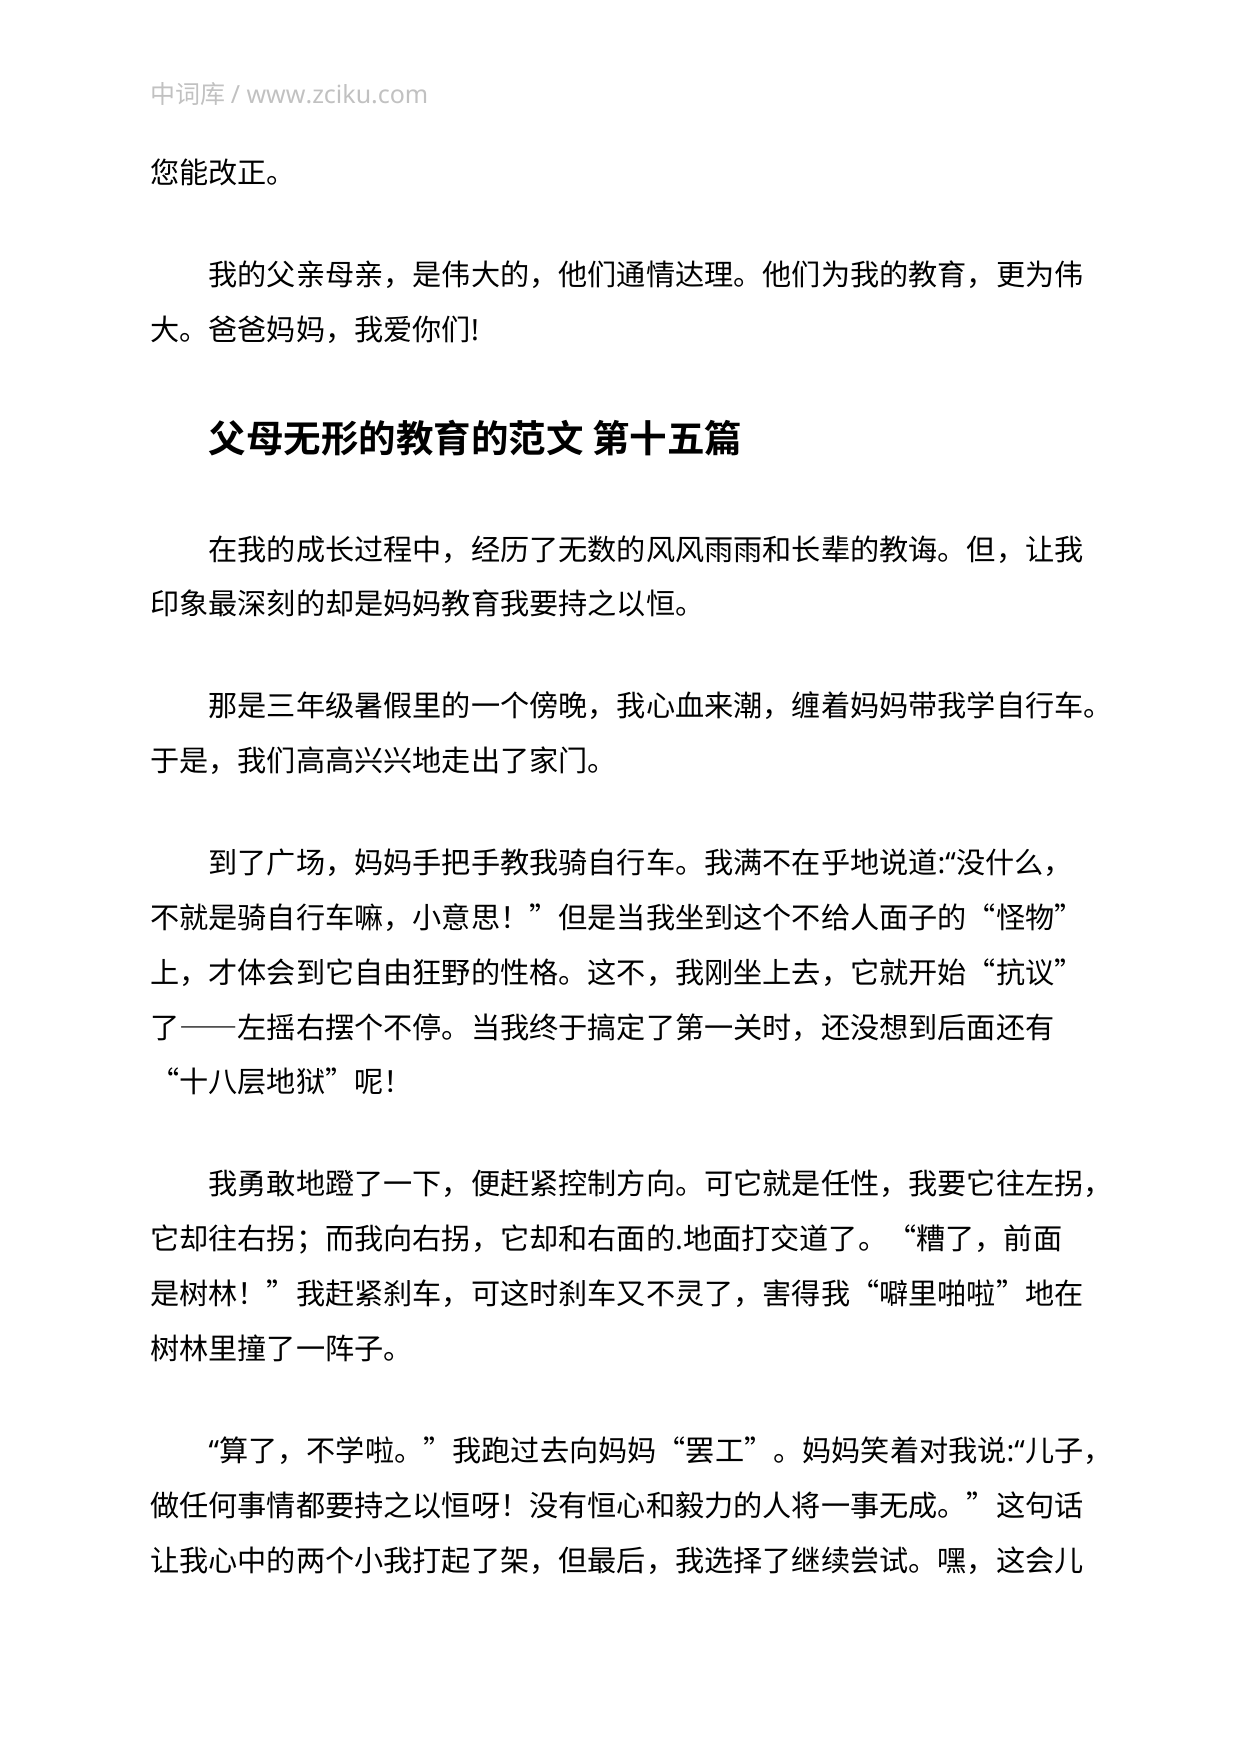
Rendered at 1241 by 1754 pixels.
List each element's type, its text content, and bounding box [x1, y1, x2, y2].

text 我勇敢地蹬了一下，便赶紧控制方向。可它就是任性，我要它往左拐，它却往右拐；而我向右拐，它却和右面的.地面打交道了。“糟了，前面是树林！”我赶紧刹车，可这时刹车又不灵了，害得我“噼里啪啦”地在树林里撞了一阵子。 [150, 1161, 1090, 1368]
text 我的父亲母亲，是伟大的，他们通情达理。他们为我的教育，更为伟大。爸爸妈妈，我爱你们! [150, 252, 1090, 349]
text 到了广场，妈妈手把手教我骑自行车。我满不在乎地说道:“没什么，不就是骑自行车嘛，小意思！”但是当我坐到这个不给人面子的“怪物”上，才体会到它自由狂野的性格。这不，我刚坐上去，它就开始“抗议”了——左摇右摆个不停。当我终于搞定了第一关时，还没想到后面还有“十八层地狱”呢！ [150, 839, 1090, 1101]
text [150, 1427, 1090, 1579]
text 在我的成长过程中，经历了无数的风风雨雨和长辈的教诲。但，让我印象最深刻的却是妈妈教育我要持之以恒。 [150, 526, 1090, 623]
text 父母无形的教育的范文 第十五篇 [150, 409, 1090, 463]
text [150, 150, 1090, 192]
text 那是三年级暑假里的一个傍晚，我心血来潮，缠着妈妈带我学自行车。于是，我们高高兴兴地走出了家门。 [150, 683, 1090, 780]
